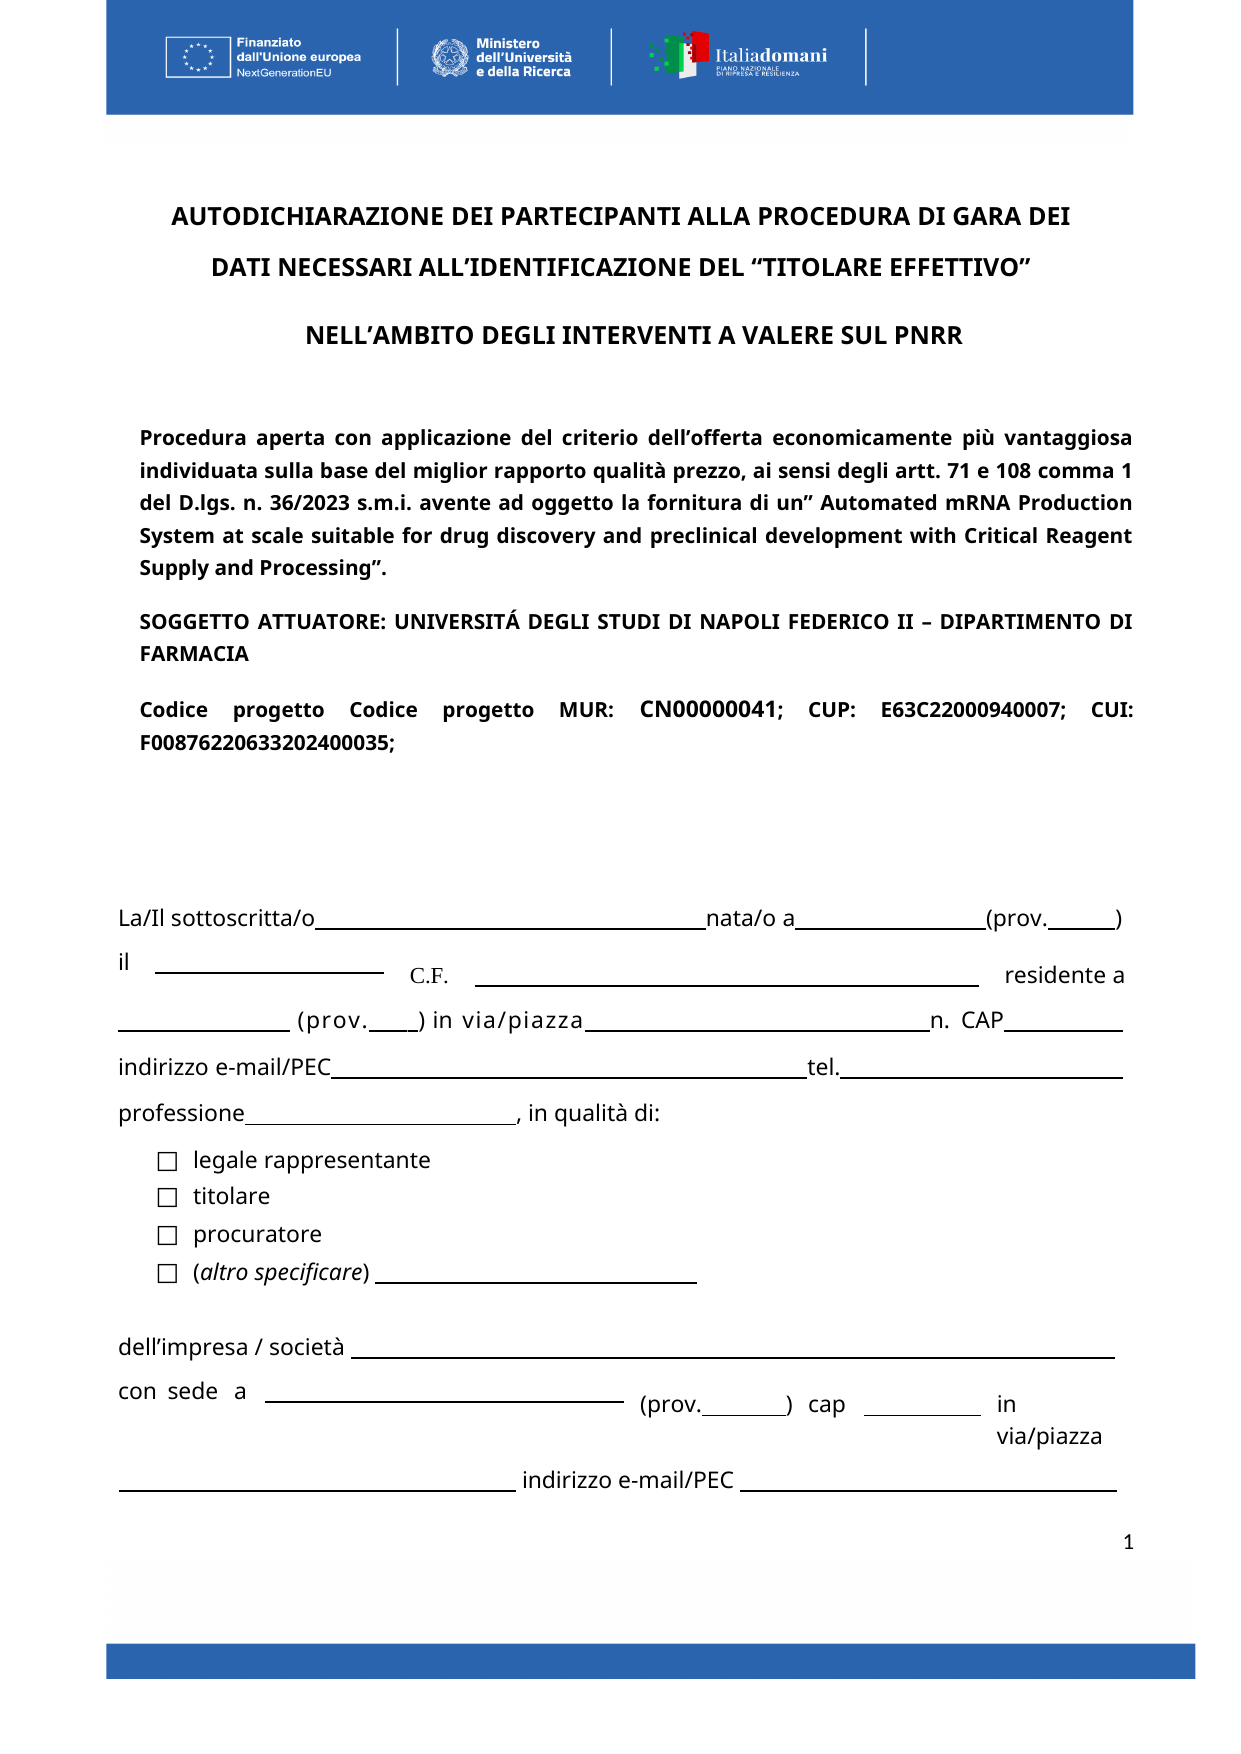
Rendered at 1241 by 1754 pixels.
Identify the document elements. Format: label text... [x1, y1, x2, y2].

text dell’impresa / società [118, 1331, 1134, 1362]
text La/Il sottoscritta/o nata/o a (prov. ) [118, 902, 1134, 933]
text con sede a [118, 1375, 624, 1406]
list procuratore [155, 1216, 1134, 1249]
text Procedura aperta con applicazione del criterio dell’offerta economicamente più vantaggiosa individuata sulla base del miglior rapporto qualità prezzo, ai sensi degli artt. 71 e 108 comma 1 del D.lgs. n. 36/2023 s.m.i. avente ad oggetto la fornitura di un” Automated mRNA Production System at scale suitable for drug discovery and preclinical development with Critical Reagent Supply and Processing”. [139, 423, 1134, 582]
list legale rappresentante [155, 1144, 1134, 1174]
subtitle NELL’AMBITO DEGLI INTERVENTI A VALERE SUL PNRR [133, 322, 1134, 350]
picture [106, 1555, 1196, 1679]
text indirizzo e-mail/PEC [106, 1464, 1129, 1495]
text Codice progetto Codice progetto MUR: CN00000041; CUP: E63C22000940007; CUI: F00876220633202400035; [139, 693, 1134, 757]
text il [118, 946, 388, 977]
text (prov. ) cap [640, 1388, 981, 1419]
picture [106, 0, 1134, 146]
text residente a [1004, 959, 1134, 990]
text in via/piazza [997, 1388, 1134, 1451]
list (altro specificare) [155, 1254, 1134, 1288]
text AUTODICHIARAZIONE DEI PARTECIPANTI ALLA PROCEDURA DI GARA DEI DATI NECESSARI ALL’IDENTIFICAZIONE DEL “TITOLARE EFFETTIVO” [154, 199, 1086, 284]
text (prov. ) in via/piazza n. CAP indirizzo e-mail/PEC tel. professione , in qualità di: [118, 1003, 1123, 1128]
text SOGGETTO ATTUATORE: UNIVERSITÁ DEGLI STUDI DI NAPOLI FEDERICO II – DIPARTIMENTO DI FARMACIA [139, 607, 1134, 668]
list titolare [155, 1178, 1134, 1212]
